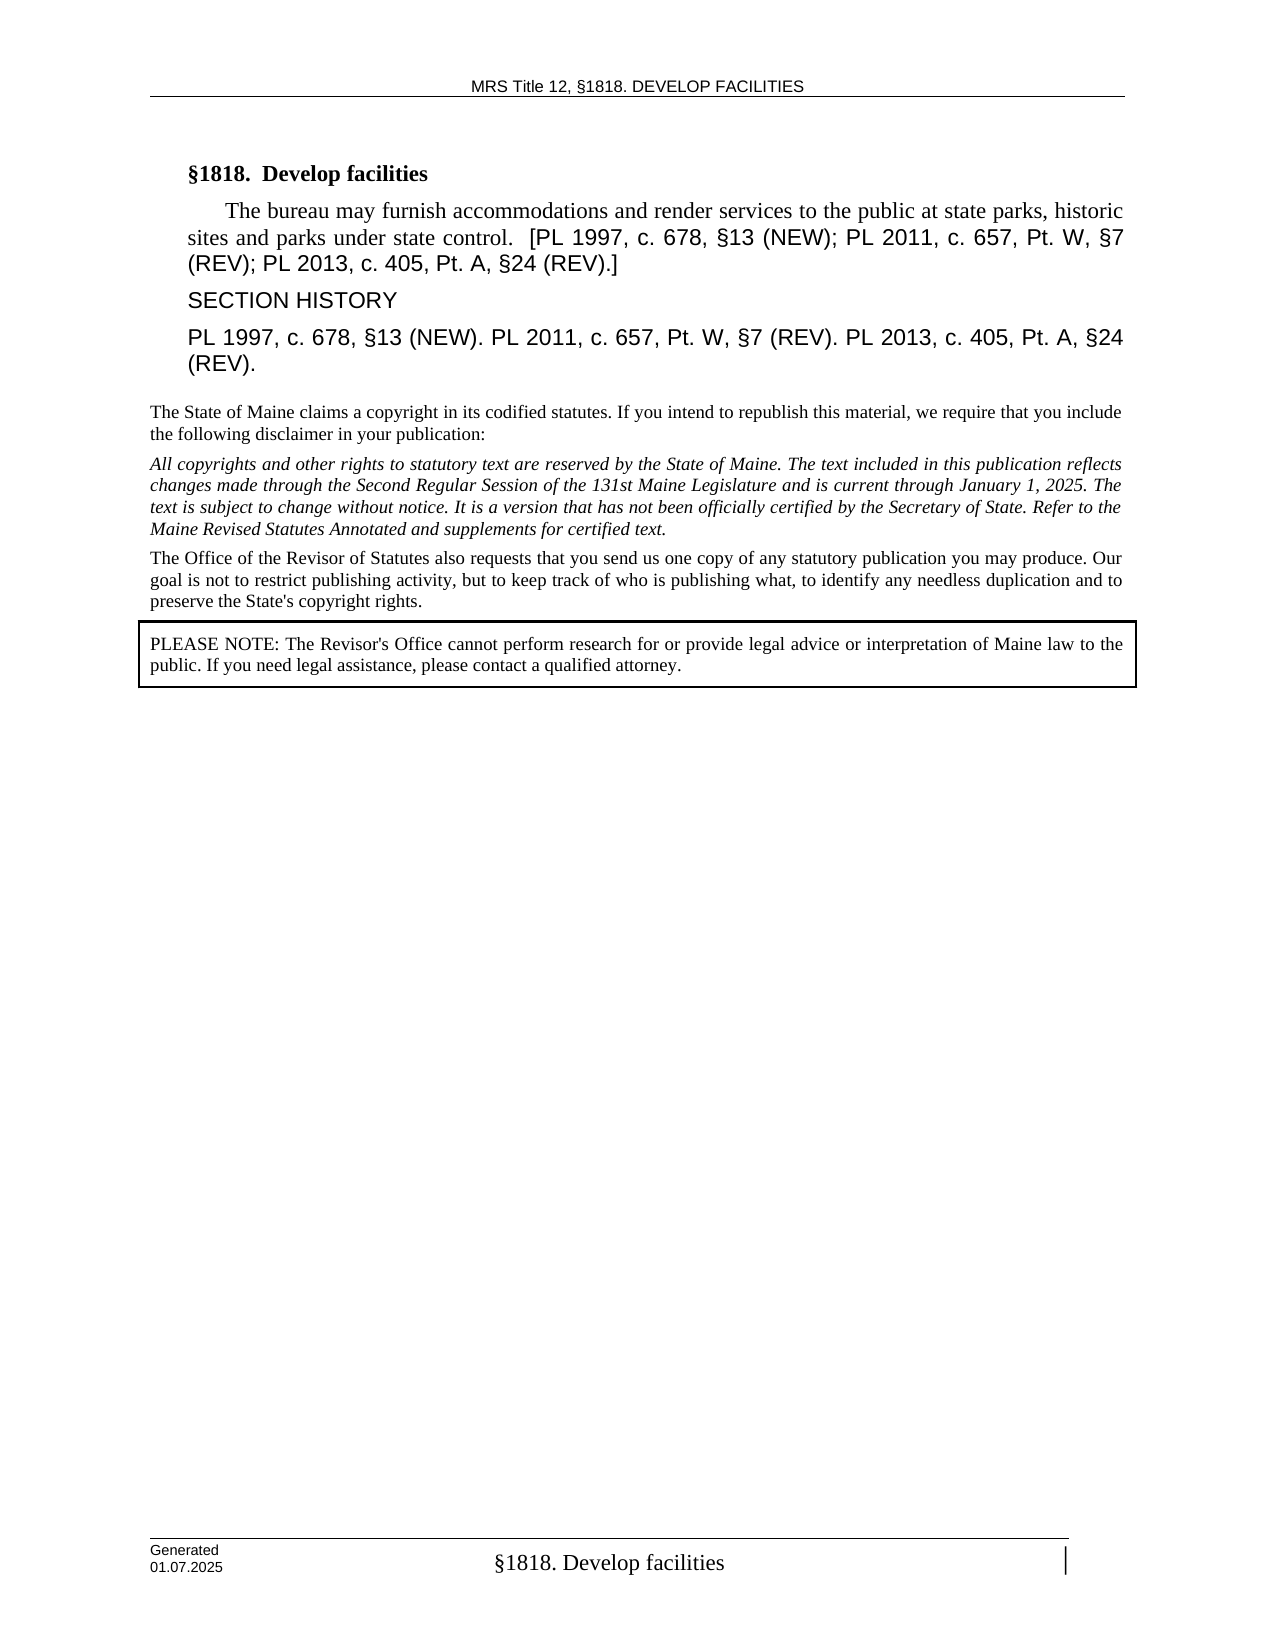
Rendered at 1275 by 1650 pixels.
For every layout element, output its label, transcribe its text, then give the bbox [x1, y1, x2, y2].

text The Office of the Revisor of Statutes also requests that you send us one copy of any statutory publication you may produce. Our goal is not to restrict publishing activity, but to keep track of who is publishing what, to identify any needless duplication and to preserve the State's copyright rights. [150, 547, 1125, 612]
text SECTION HISTORY [187, 287, 1125, 313]
text PLEASE NOTE: The Revisor's Office cannot perform research for or provide legal advice or interpretation of Maine law to the public. If you need legal assistance, please contact a qualified attorney. [140, 623, 1135, 686]
text §1818. Develop facilities [187, 160, 1125, 187]
text The bureau may furnish accommodations and render services to the public at state parks, historic sites and parks under state control. [PL 1997, c. 678, §13 (NEW); PL 2011, c. 657, Pt. W, §7 (REV); PL 2013, c. 405, Pt. A, §24 (REV).] [187, 197, 1125, 276]
text PL 1997, c. 678, §13 (NEW). PL 2011, c. 657, Pt. W, §7 (REV). PL 2013, c. 405, Pt. A, §24 (REV). [187, 323, 1125, 376]
text The State of Maine claims a copyright in its codified statutes. If you intend to republish this material, we require that you include the following disclaimer in your publication: [150, 401, 1125, 444]
text All copyrights and other rights to statutory text are reserved by the State of Maine. The text included in this publication reflects changes made through the Second Regular Session of the 131st Maine Legislature and is current through January 1, 2025 . The text is subject to change without notice. It is a version that has not been officially certified by the Secretary of State. Refer to the Maine Revised Statutes Annotated and supplements for certified text. [150, 453, 1125, 539]
